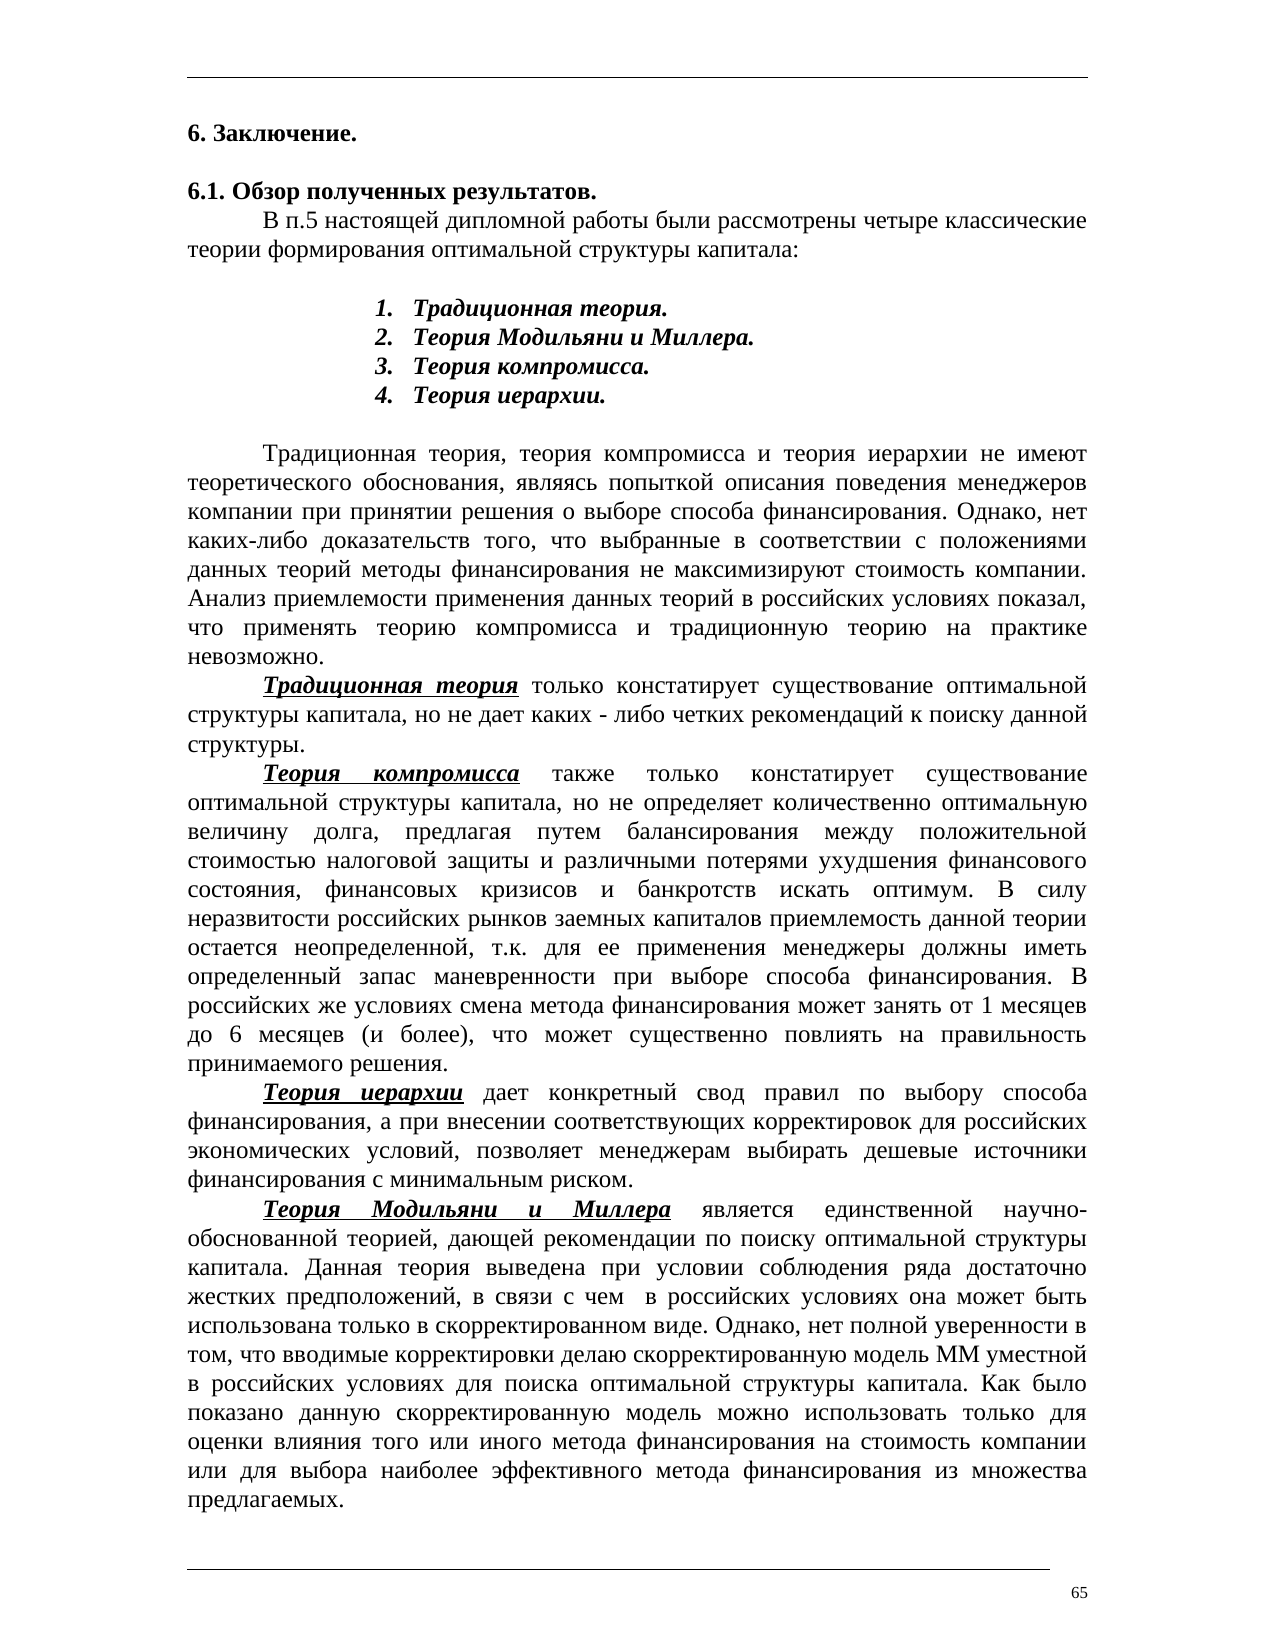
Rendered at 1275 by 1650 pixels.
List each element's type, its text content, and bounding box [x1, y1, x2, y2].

text Традиционная теория, теория компромисса и теория иерархии не имеют теоретического обоснования, являясь попыткой описания поведения менеджеров компании при принятии решения о выборе способа финансирования. Однако, нет каких-либо доказательств того, что выбранные в соответствии с положениями данных теорий методы финансирования не максимизируют стоимость компании. Анализ приемлемости применения данных теорий в российских условиях показал, что применять теорию компромисса и традиционную теорию на практике невозможно. [187, 438, 1088, 670]
list Теория иерархии. [375, 380, 1088, 409]
text Теория иерархии дает конкретный свод правил по выбору способа финансирования, а при внесении соответствующих корректировок для российских экономических условий, позволяет менеджерам выбирать дешевые источники финансирования с минимальным риском. [187, 1077, 1088, 1193]
text В п.5 настоящей дипломной работы были рассмотрены четыре классические теории формирования оптимальной структуры капитала: [187, 205, 1088, 263]
list Традиционная теория. [375, 292, 1088, 322]
text Теория Модильяни и Миллера является единственной научно-обоснованной теорией, дающей рекомендации по поиску оптимальной структуры капитала. Данная теория выведена при условии соблюдения ряда достаточно жестких предположений, в связи с чем в российских условиях она может быть использована только в скорректированном виде. Однако, нет полной уверенности в том, что вводимые корректировки делаю скорректированную модель ММ уместной в российских условиях для поиска оптимальной структуры капитала. Как было показано данную скорректированную модель можно использовать только для оценки влияния того или иного метода финансирования на стоимость компании или для выбора наиболее эффективного метода финансирования из множества предлагаемых. [187, 1193, 1088, 1513]
text Теория компромисса также только констатирует существование оптимальной структуры капитала, но не определяет количественно оптимальную величину долга, предлагая путем балансирования между положительной стоимостью налоговой защиты и различными потерями ухудшения финансового состояния, финансовых кризисов и банкротств искать оптимум. В силу неразвитости российских рынков заемных капиталов приемлемость данной теории остается неопределенной, т.к. для ее применения менеджеры должны иметь определенный запас маневренности при выборе способа финансирования. В российских же условиях смена метода финансирования может занять от 1 месяцев до 6 месяцев (и более), что может существенно повлиять на правильность принимаемого решения. [187, 757, 1088, 1077]
text 6.1. Обзор полученных результатов. [187, 176, 1088, 205]
text 6. Заключение. [187, 118, 1088, 147]
list Теория Модильяни и Миллера. [375, 322, 1088, 351]
text Традиционная теория только констатирует существование оптимальной структуры капитала, но не дает каких - либо четких рекомендаций к поиску данной структуры. [187, 670, 1088, 757]
list Теория компромисса. [375, 351, 1088, 380]
